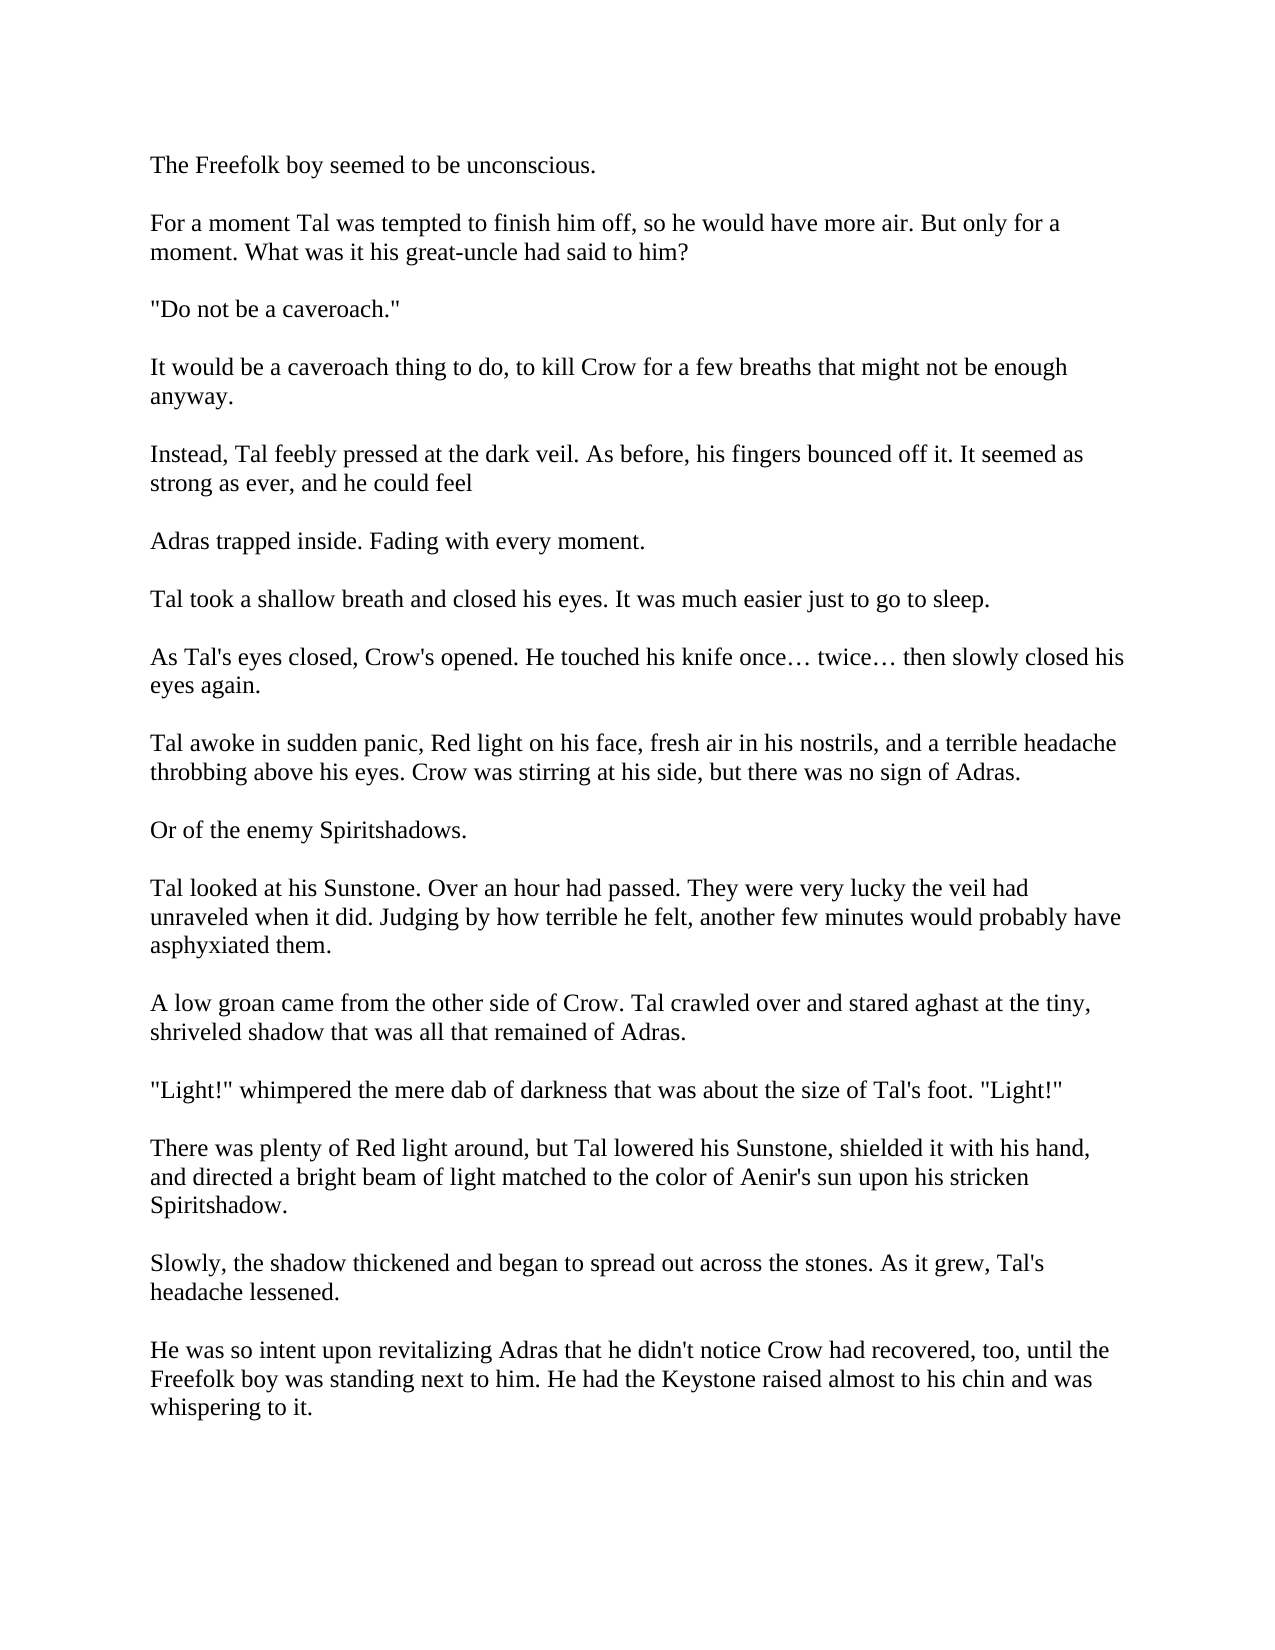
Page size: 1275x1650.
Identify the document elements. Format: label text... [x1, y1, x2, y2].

text Instead, Tal feebly pressed at the dark veil. As before, his fingers bounced off it. It seemed as strong as ever, and he could feel [150, 439, 1125, 497]
text "Light!" whimpered the mere dab of darkness that was about the size of Tal's foot. "Light!" [150, 1075, 1125, 1104]
text Slowly, the shadow thickened and began to spread out across the stones. As it grew, Tal's headache lessened. [150, 1248, 1125, 1306]
text Tal awoke in sudden panic, Red light on his face, fresh air in his nostrils, and a terrible headache throbbing above his eyes. Crow was stirring at his side, but there was no sign of Adras. [150, 728, 1125, 786]
text There was plenty of Red light around, but Tal lowered his Sunstone, shielded it with his hand, and directed a bright beam of light matched to the color of Aenir's sun upon his stricken Spiritshadow. [150, 1133, 1125, 1219]
text It would be a caveroach thing to do, to kill Crow for a few breaths that might not be enough anyway. [150, 352, 1125, 410]
text A low groan came from the other side of Crow. Tal crawled over and stared aghast at the tiny, shriveled shadow that was all that remained of Adras. [150, 988, 1125, 1046]
text Or of the enemy Spiritshadows. [150, 815, 1125, 844]
text He was so intent upon revitalizing Adras that he didn't notice Crow had recovered, too, until the Freefolk boy was standing next to him. He had the Keystone raised almost to his chin and was whispering to it. [150, 1335, 1125, 1421]
text Adras trapped inside. Fading with every moment. [150, 526, 1125, 554]
text Tal took a shallow breath and closed his eyes. It was much easier just to go to sleep. [150, 584, 1125, 612]
text The Freefolk boy seemed to be unconscious. [150, 150, 1125, 179]
text "Do not be a caveroach." [150, 294, 1125, 323]
text For a moment Tal was tempted to finish him off, so he would have more air. But only for a moment. What was it his great-uncle had said to him? [150, 208, 1125, 265]
text Tal looked at his Sunstone. Over an hour had passed. They were very lucky the veil had unraveled when it did. Judging by how terrible he felt, another few minutes would probably have asphyxiated them. [150, 873, 1125, 959]
text As Tal's eyes closed, Crow's opened. He touched his knife once… twice… then slowly closed his eyes again. [150, 642, 1125, 699]
